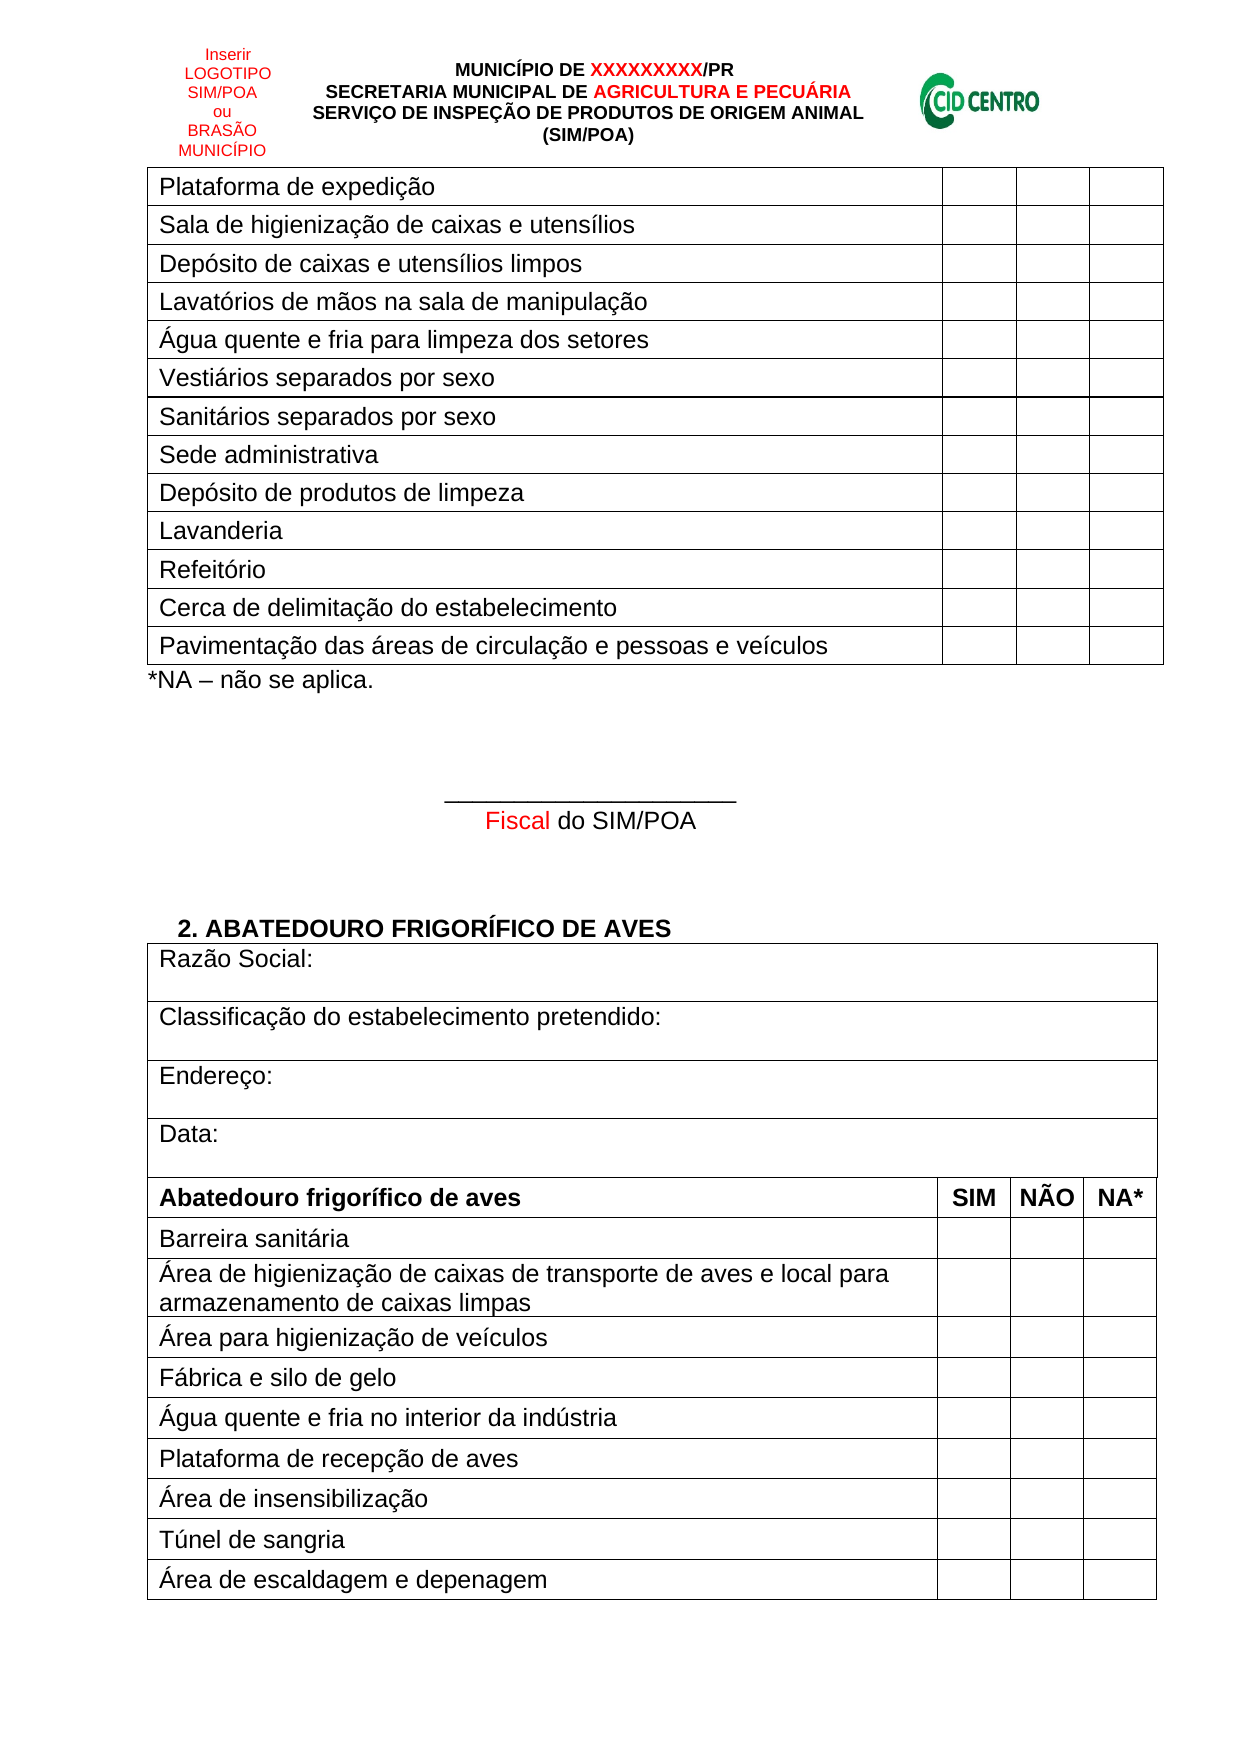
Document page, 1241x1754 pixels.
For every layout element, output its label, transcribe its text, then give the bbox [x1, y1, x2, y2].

table_cell [943, 283, 1016, 320]
table_cell [938, 1439, 1010, 1478]
table_cell [943, 512, 1016, 549]
picture [918, 70, 1043, 134]
table_cell [943, 359, 1016, 396]
table_cell [943, 245, 1016, 282]
table_cell Depósito de produtos de limpeza [148, 474, 942, 511]
table_cell [938, 1560, 1010, 1599]
table_cell [1017, 245, 1089, 282]
table_cell Abatedouro frigorífico de aves [148, 1178, 937, 1217]
table_cell Sala de higienização de caixas e utensílios [148, 206, 942, 243]
table_cell Água quente e fria no interior da indústria [148, 1398, 937, 1437]
table_cell [1090, 359, 1163, 396]
table_cell [943, 474, 1016, 511]
table_cell [1011, 1259, 1083, 1316]
table_cell [1011, 1479, 1083, 1518]
table_cell [1090, 512, 1163, 549]
table_cell [943, 589, 1016, 626]
table_cell [1084, 1479, 1156, 1518]
table_cell [943, 168, 1016, 205]
table_cell Data: [148, 1119, 1157, 1177]
table_cell Pavimentação das áreas de circulação e pessoas e veículos [148, 627, 942, 664]
table_cell [938, 1519, 1010, 1559]
table_cell [1090, 206, 1163, 243]
table_cell [938, 1218, 1010, 1258]
table_cell Depósito de caixas e utensílios limpos [148, 245, 942, 282]
table_cell [943, 436, 1016, 473]
text _____________________ [118, 775, 1063, 804]
table_cell [1017, 168, 1089, 205]
table_cell [1084, 1398, 1156, 1437]
table_cell Túnel de sangria [148, 1519, 937, 1559]
table_cell Área de higienização de caixas de transporte de aves e local para armazenamento de caixas limpas [148, 1259, 937, 1316]
table_cell [1011, 1439, 1083, 1478]
table_cell Lavatórios de mãos na sala de manipulação [148, 283, 942, 320]
table_cell NÃO [1011, 1178, 1083, 1217]
table_cell [943, 627, 1016, 664]
table_cell [938, 1479, 1010, 1518]
table_cell [943, 550, 1016, 588]
table_cell [938, 1259, 1010, 1316]
table_cell Vestiários separados por sexo [148, 359, 942, 396]
table_cell [1017, 550, 1089, 588]
table_cell [1090, 627, 1163, 664]
table_cell [1090, 168, 1163, 205]
table_cell Classificação do estabelecimento pretendido: [148, 1002, 1157, 1060]
table_cell Água quente e fria para limpeza dos setores [148, 321, 942, 358]
table_cell [1011, 1218, 1083, 1258]
table_cell [1090, 398, 1163, 435]
table_cell [1017, 206, 1089, 243]
table_cell Área de escaldagem e depenagem [148, 1560, 937, 1599]
table_cell [1084, 1259, 1156, 1316]
table_cell Fábrica e silo de gelo [148, 1358, 937, 1397]
table_cell Plataforma de recepção de aves [148, 1439, 937, 1478]
table_cell Área para higienização de veículos [148, 1317, 937, 1357]
table_cell Área de insensibilização [148, 1479, 937, 1518]
table_cell [1090, 245, 1163, 282]
table_cell [1090, 283, 1163, 320]
table_cell [1011, 1560, 1083, 1599]
table_cell [943, 398, 1016, 435]
table_cell [1090, 550, 1163, 588]
table_cell [1017, 283, 1089, 320]
table_cell [1017, 398, 1089, 435]
table_cell [1084, 1317, 1156, 1357]
table_cell [938, 1358, 1010, 1397]
table_cell [1011, 1358, 1083, 1397]
table_cell [1084, 1519, 1156, 1559]
table_cell [1017, 512, 1089, 549]
table_cell [1017, 359, 1089, 396]
table_cell [1017, 436, 1089, 473]
table_cell [1017, 321, 1089, 358]
table_cell Endereço: [148, 1061, 1157, 1118]
table_cell [1084, 1560, 1156, 1599]
table_cell [1084, 1218, 1156, 1258]
text 2. ABATEDOURO FRIGORÍFICO DE AVES [177, 914, 1063, 943]
table_cell [1011, 1317, 1083, 1357]
table_cell [1011, 1398, 1083, 1437]
table_cell [1084, 1439, 1156, 1478]
text Fiscal do SIM/POA [118, 806, 1063, 835]
table_cell [1090, 474, 1163, 511]
table_cell [938, 1398, 1010, 1437]
table_cell [1084, 1358, 1156, 1397]
table_cell NA* [1084, 1178, 1156, 1217]
table_cell Lavanderia [148, 512, 942, 549]
table_cell [1017, 474, 1089, 511]
table_cell Sanitários separados por sexo [148, 398, 942, 435]
table_cell SIM [938, 1178, 1010, 1217]
table_cell [1017, 627, 1089, 664]
table_cell [1017, 589, 1089, 626]
text *NA – não se aplica. [148, 665, 1063, 694]
table_cell Cerca de delimitação do estabelecimento [148, 589, 942, 626]
table_cell Barreira sanitária [148, 1218, 937, 1258]
table_cell [938, 1317, 1010, 1357]
table_cell Plataforma de expedição [148, 168, 942, 205]
table_cell [1090, 589, 1163, 626]
table_cell [943, 206, 1016, 243]
table_cell [1011, 1519, 1083, 1559]
table_cell Sede administrativa [148, 436, 942, 473]
table_cell [1090, 321, 1163, 358]
table_cell Refeitório [148, 550, 942, 588]
table_cell [943, 321, 1016, 358]
table_cell [1090, 436, 1163, 473]
table_header Razão Social: [148, 944, 1157, 1001]
